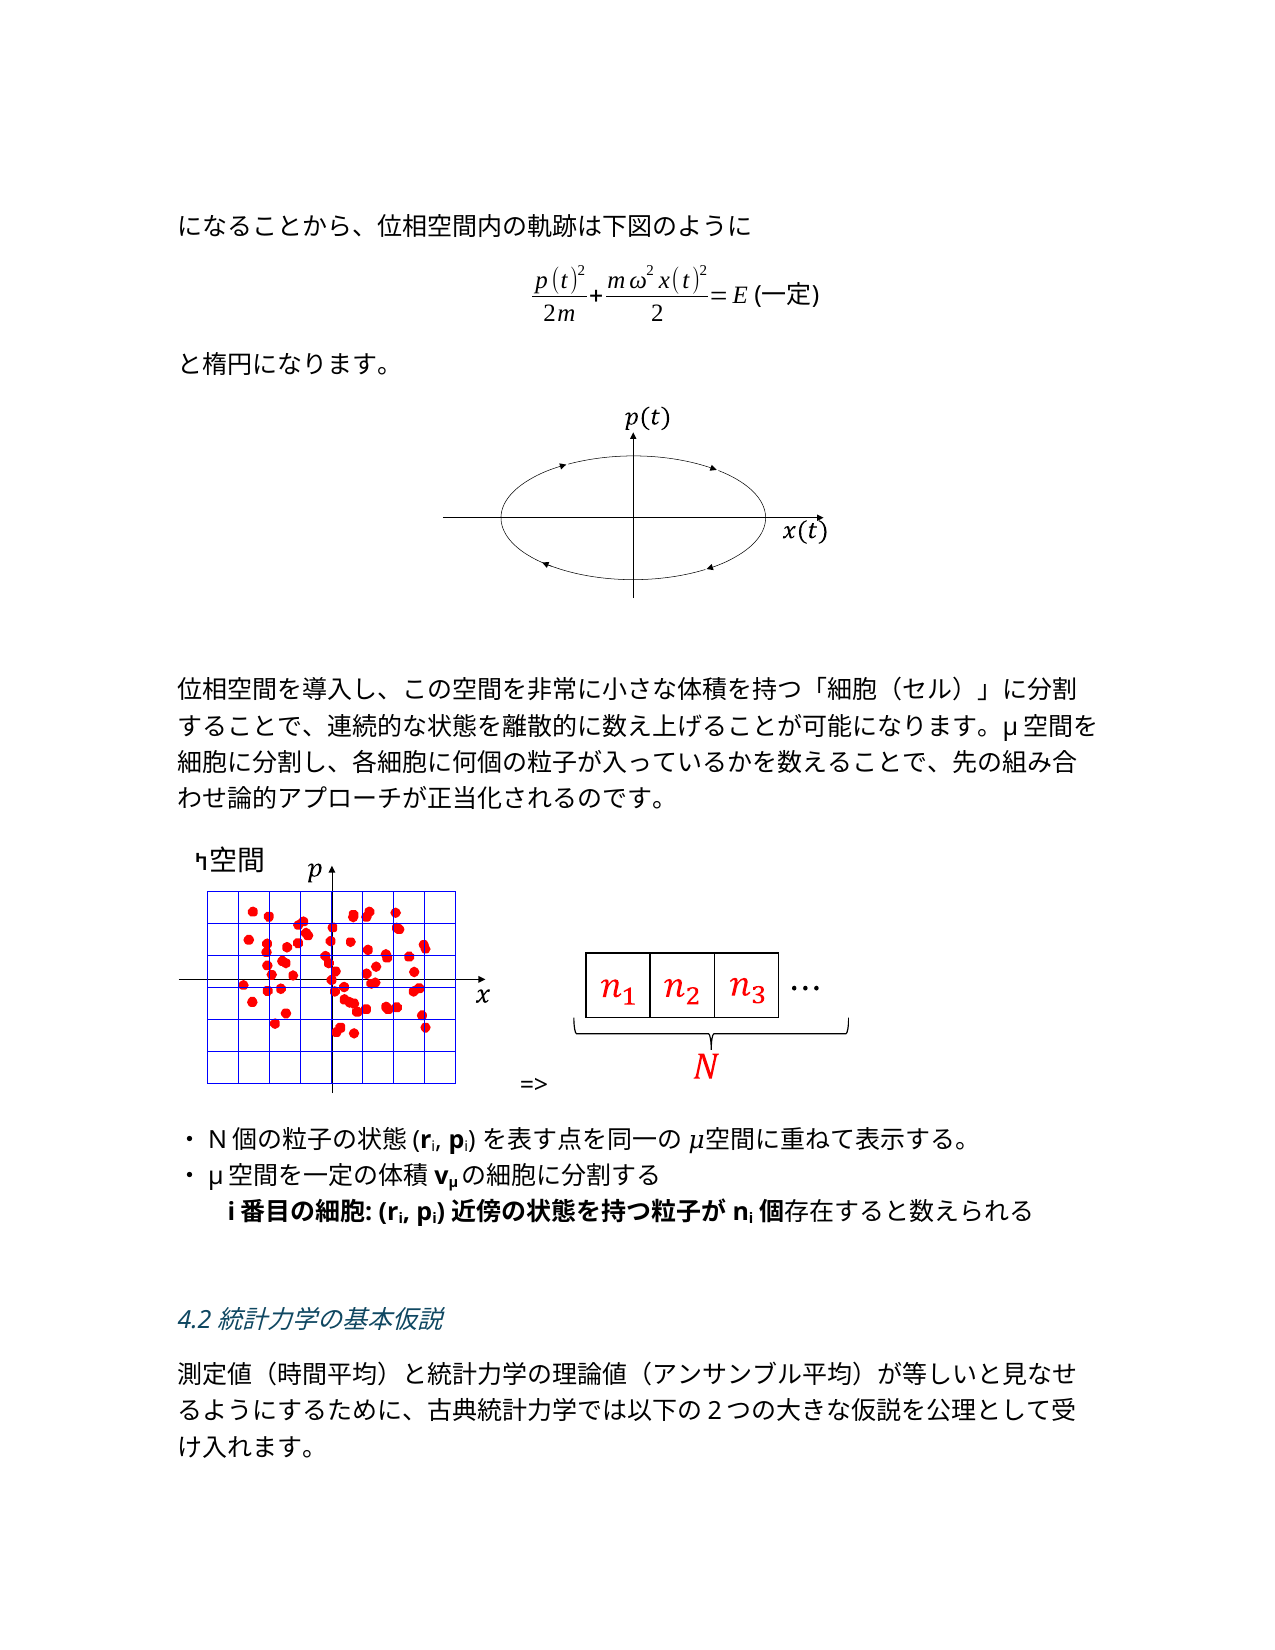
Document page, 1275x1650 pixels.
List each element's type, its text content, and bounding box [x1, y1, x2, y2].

text (一定) [177, 262, 1098, 326]
text になることから、位相空間内の軌跡は下図のように [177, 207, 1098, 243]
text => [177, 833, 1098, 1101]
subtitle 4.2 統計力学の基本仮説 [177, 1299, 1098, 1336]
subtitle ・ N個の粒子の状態 (ri, pi) を表す点を同一の 𝜇空間に重ねて表示する。 ・ μ空間を一定の体積 vμ の細胞に分割する i番目の細胞: (ri, pi) 近傍の状態を持つ粒子が ni 個存在すると数えられる [177, 1119, 1098, 1228]
text 位相空間を導入し、この空間を非常に小さな体積を持つ「細胞（セル）」に分割することで、連続的な状態を離散的に数え上げることが可能になります。μ空間を細胞に分割し、各細胞に何個の粒子が入っているかを数えることで、先の組み合わせ論的アプローチが正当化されるのです。 [177, 670, 1098, 815]
text 測定値（時間平均）と統計力学の理論値（アンサンブル平均）が等しいと見なせるようにするために、古典統計力学では以下の2つの大きな仮説を公理として受け入れます。 [177, 1354, 1098, 1463]
text と楕円になります。 [177, 345, 1098, 381]
